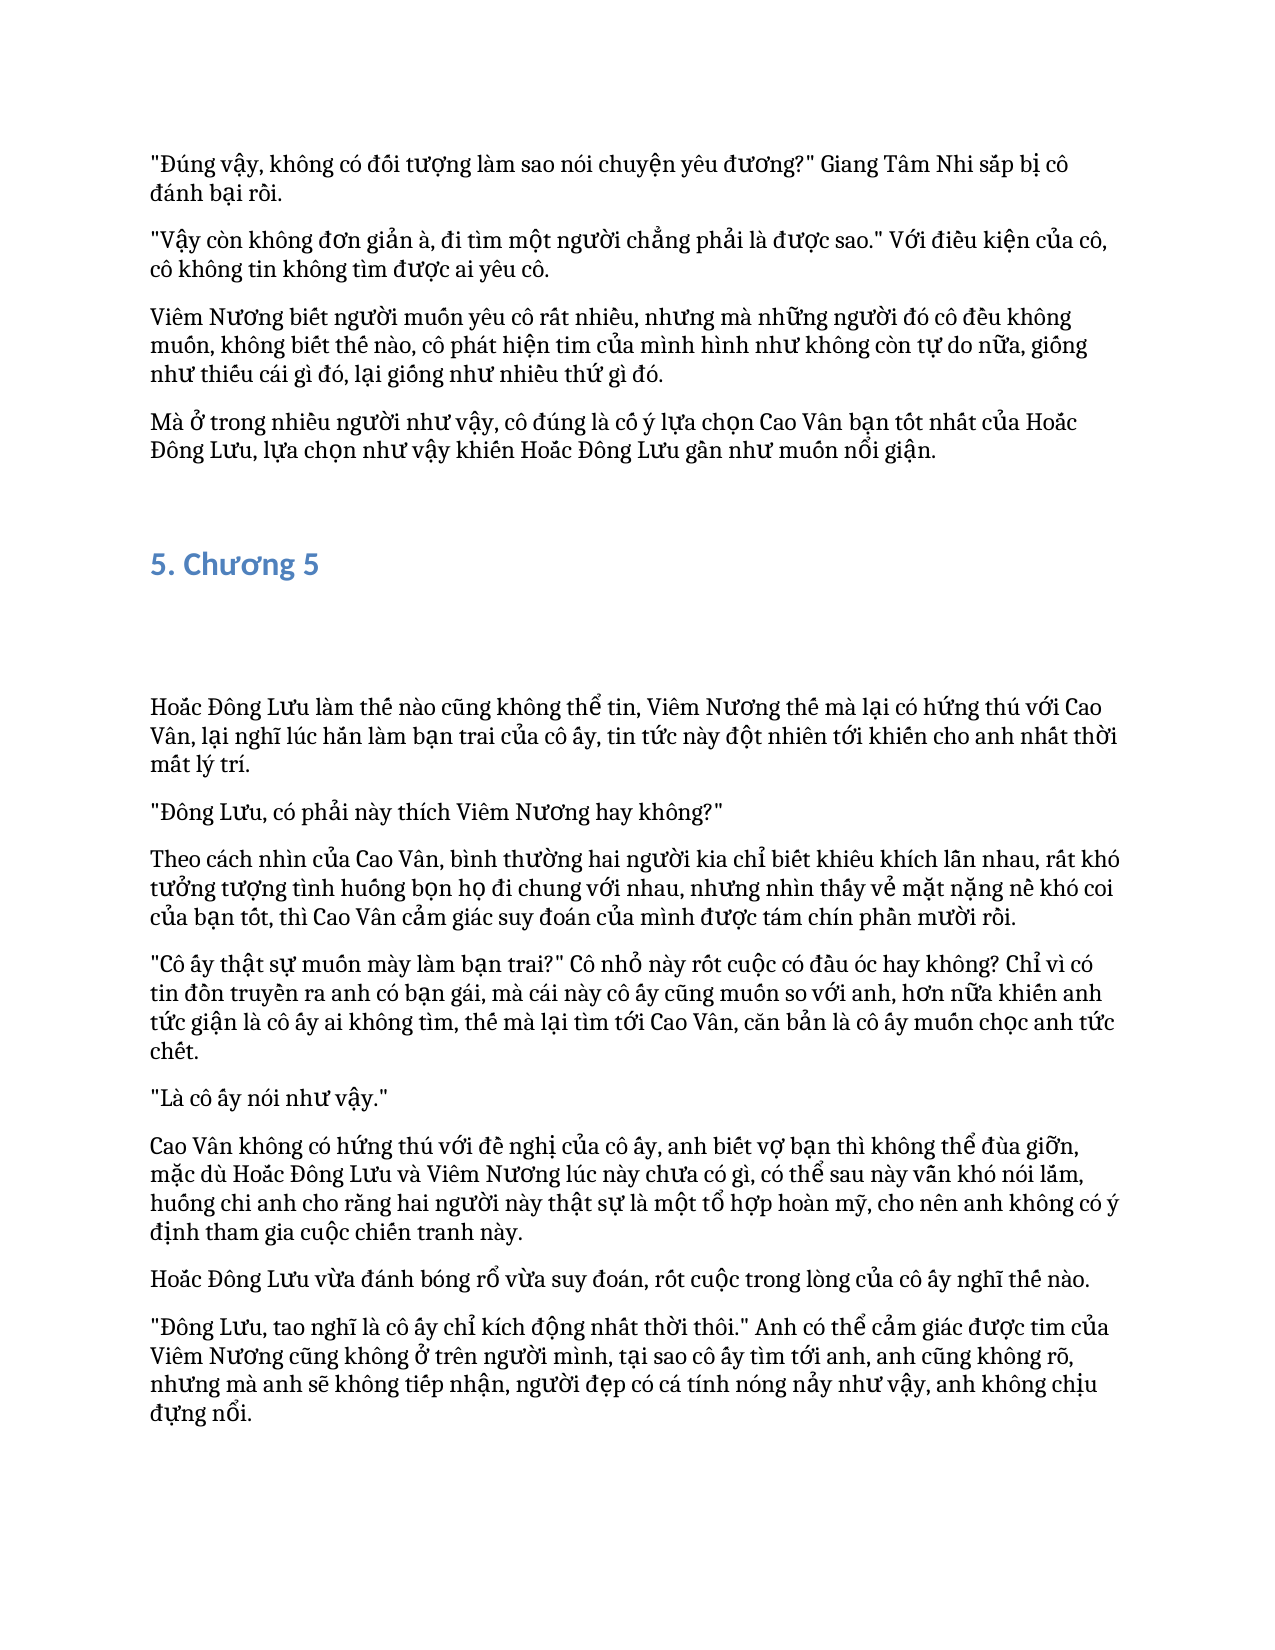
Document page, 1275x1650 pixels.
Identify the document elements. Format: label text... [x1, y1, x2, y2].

text "Đúng vậy, không có đối tượng làm sao nói chuyện yêu đương?" Giang Tâm Nhi sắp bị cô đánh bại rồi. [150, 150, 1125, 207]
text Mà ở trong nhiều người như vậy, cô đúng là cố ý lựa chọn Cao Vân bạn tốt nhất của Hoắc Đông Lưu, lựa chọn như vậy khiến Hoắc Đông Lưu gần như muốn nổi giận. [150, 407, 1125, 522]
text "Vậy còn không đơn giản à, đi tìm một người chẳng phải là được sao." Với điều kiện của cô, cô không tin không tìm được ai yêu cô. [150, 226, 1125, 284]
text Hoắc Đông Lưu làm thế nào cũng không thể tin, Viêm Nương thế mà lại có hứng thú với Cao Vân, lại nghĩ lúc hắn làm bạn trai của cô ấy, tin tức này đột nhiên tới khiến cho anh nhất thời mất lý trí. [150, 693, 1125, 779]
text "Đông Lưu, có phải này thích Viêm Nương hay không?" [150, 798, 1125, 827]
text Viêm Nương biết người muốn yêu cô rất nhiều, nhưng mà những người đó cô đều không muốn, không biết thế nào, cô phát hiện tim của mình hình như không còn tự do nữa, giống như thiếu cái gì đó, lại giống như nhiều thứ gì đó. [150, 302, 1125, 389]
text Cao Vân không có hứng thú với đề nghị của cô ấy, anh biết vợ bạn thì không thể đùa giỡn, mặc dù Hoắc Đông Lưu và Viêm Nương lúc này chưa có gì, có thể sau này vẫn khó nói lắm, huống chi anh cho rằng hai người này thật sự là một tổ hợp hoàn mỹ, cho nên anh không có ý định tham gia cuộc chiến tranh này. [150, 1132, 1125, 1247]
text Theo cách nhìn của Cao Vân, bình thường hai người kia chỉ biết khiêu khích lẫn nhau, rất khó tưởng tượng tình huống bọn họ đi chung với nhau, nhưng nhìn thấy vẻ mặt nặng nề khó coi của bạn tốt, thì Cao Vân cảm giác suy đoán của mình được tám chín phần mười rồi. [150, 845, 1125, 932]
text "Là cô ấy nói như vậy." [150, 1084, 1125, 1113]
text "Đông Lưu, tao nghĩ là cô ấy chỉ kích động nhất thời thôi." Anh có thể cảm giác được tim của Viêm Nương cũng không ở trên người mình, tại sao cô ấy tìm tới anh, anh cũng không rõ, nhưng mà anh sẽ không tiếp nhận, người đẹp có cá tính nóng nảy như vậy, anh không chịu đựng nổi. [150, 1313, 1125, 1428]
text Hoắc Đông Lưu vừa đánh bóng rổ vừa suy đoán, rốt cuộc trong lòng của cô ấy nghĩ thế nào. [150, 1265, 1125, 1294]
subtitle 5. Chương 5 [150, 543, 1125, 584]
text "Cô ấy thật sự muốn mày làm bạn trai?" Cô nhỏ này rốt cuộc có đầu óc hay không? Chỉ vì có tin đồn truyền ra anh có bạn gái, mà cái này cô ấy cũng muốn so với anh, hơn nữa khiến anh tức giận là cô ấy ai không tìm, thế mà lại tìm tới Cao Vân, căn bản là cô ấy muốn chọc anh tức chết. [150, 950, 1125, 1065]
